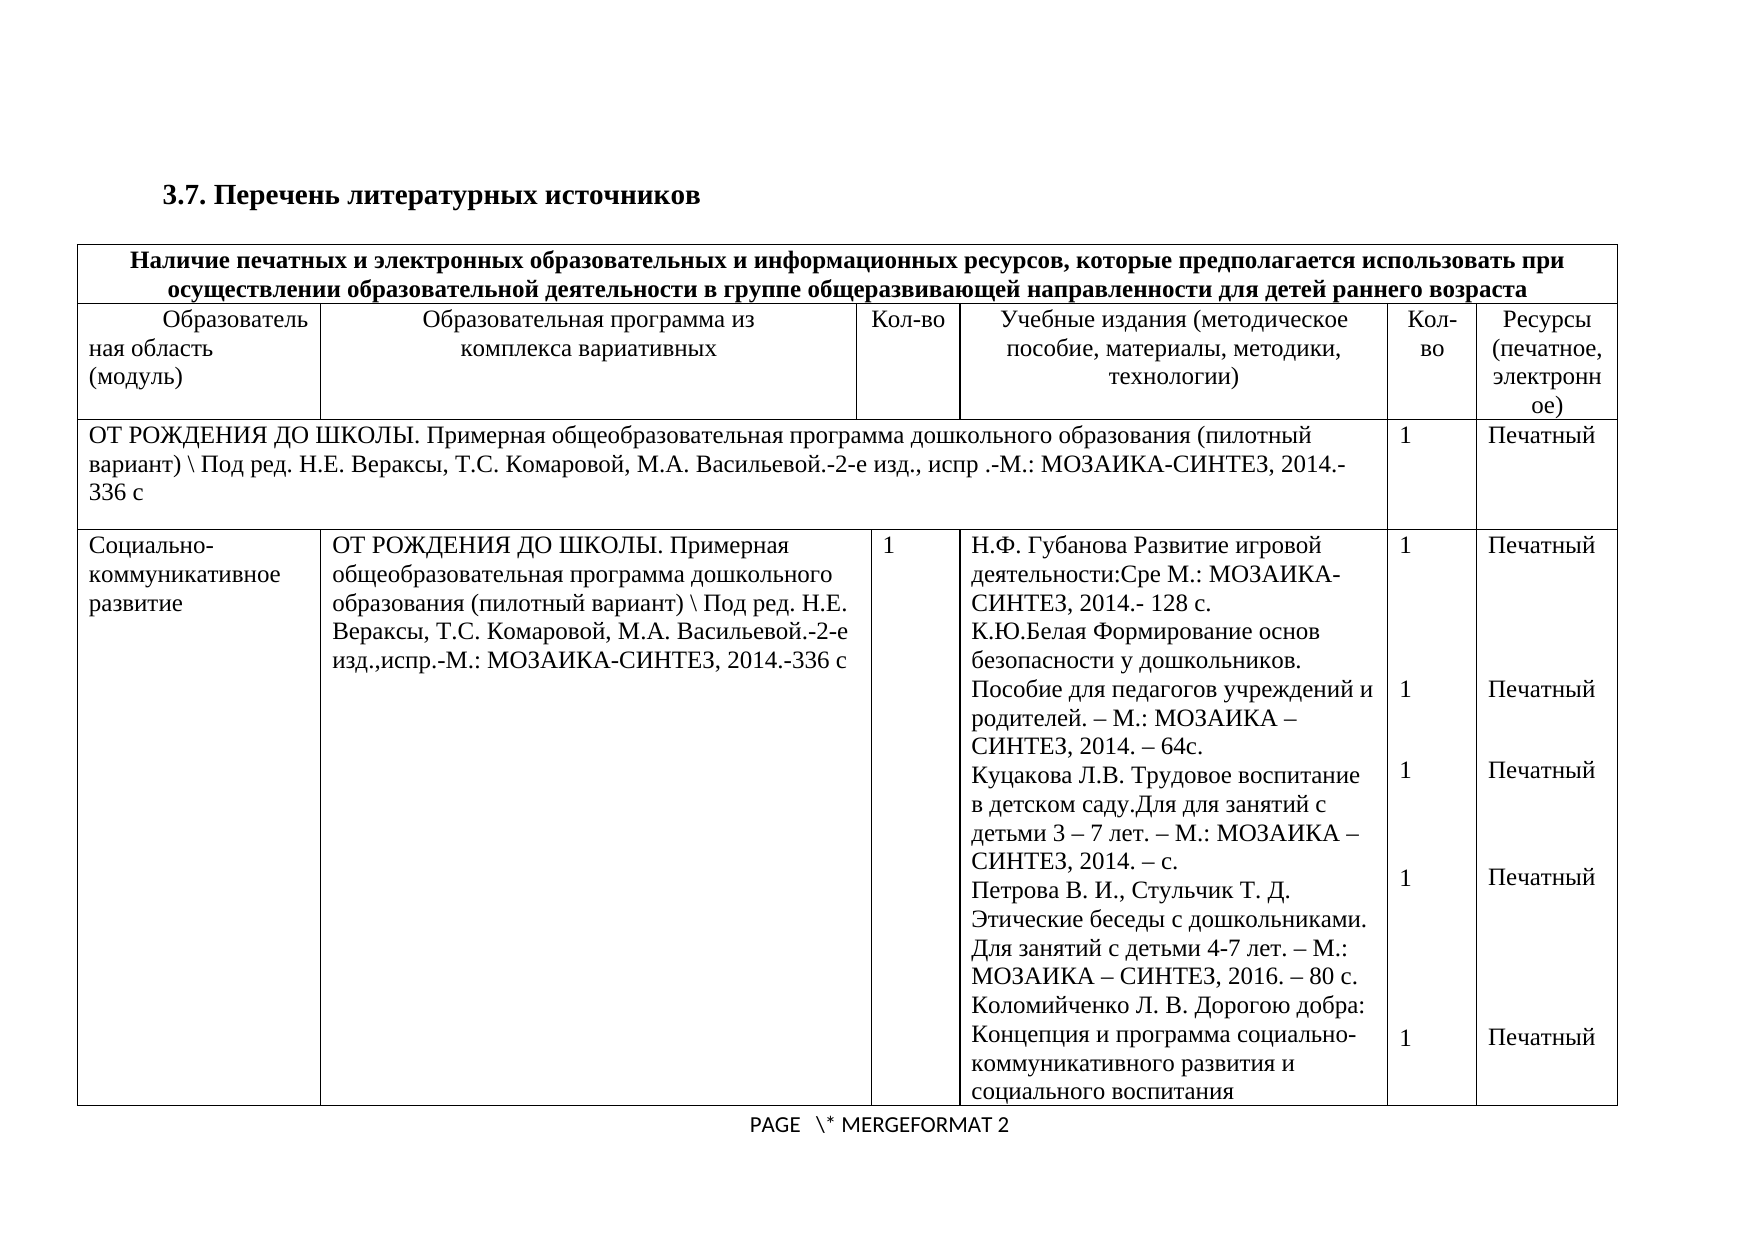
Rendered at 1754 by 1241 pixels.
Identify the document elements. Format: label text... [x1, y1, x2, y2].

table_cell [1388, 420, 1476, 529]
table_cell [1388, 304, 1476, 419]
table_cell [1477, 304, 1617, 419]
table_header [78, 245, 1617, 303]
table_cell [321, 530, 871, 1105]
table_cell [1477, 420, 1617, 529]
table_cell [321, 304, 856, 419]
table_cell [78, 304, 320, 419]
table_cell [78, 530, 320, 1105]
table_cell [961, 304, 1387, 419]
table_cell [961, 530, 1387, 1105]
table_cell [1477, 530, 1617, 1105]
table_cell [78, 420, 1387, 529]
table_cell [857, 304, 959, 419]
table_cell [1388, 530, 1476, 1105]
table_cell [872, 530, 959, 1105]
text 3.7. Перечень литературных источников [89, 177, 1665, 211]
